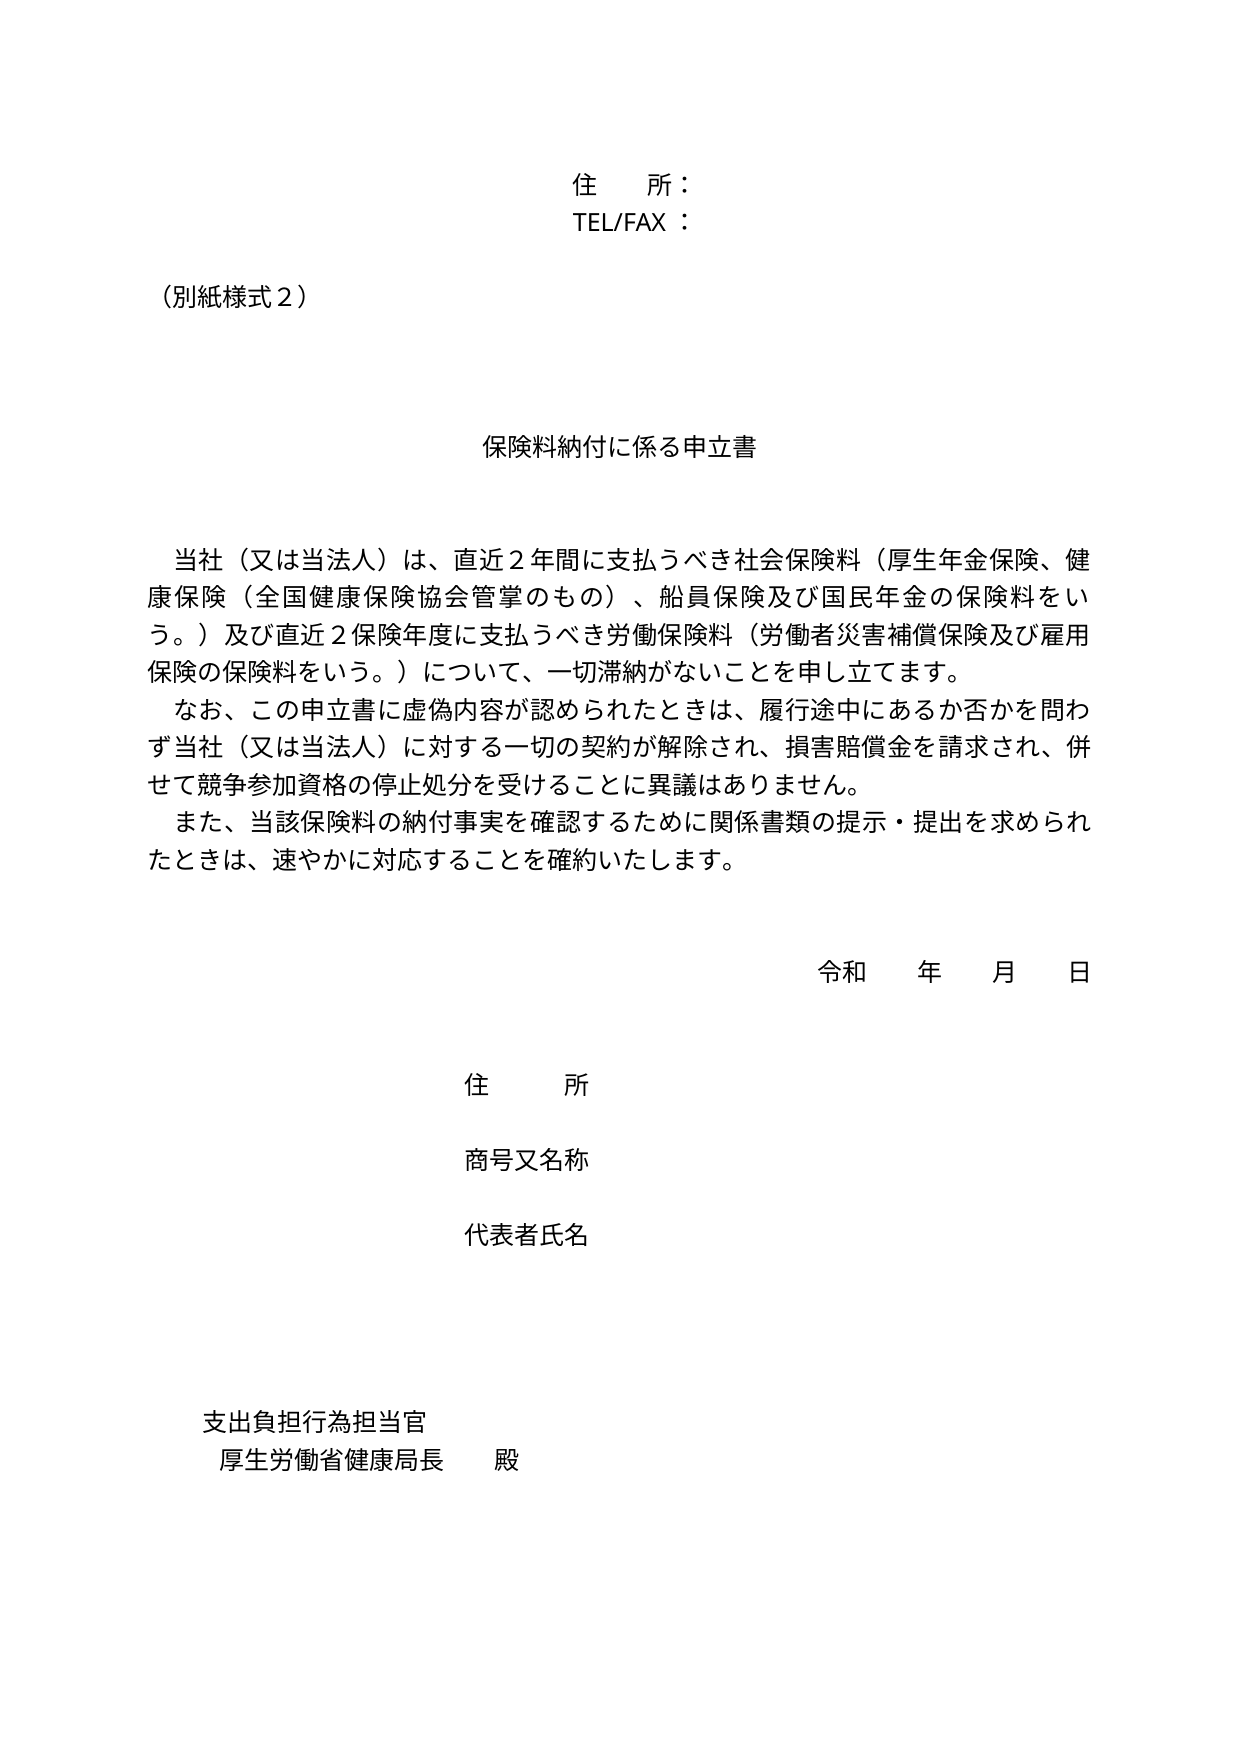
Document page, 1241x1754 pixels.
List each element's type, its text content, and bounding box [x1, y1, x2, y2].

text 住 所： [148, 164, 1092, 202]
text また、当該保険料の納付事実を確認するために関係書類の提示・提出を求められたときは、速やかに対応することを確約いたします。 [148, 802, 1092, 877]
text 厚生労働省健康局長 殿 [169, 1439, 1092, 1477]
text 代表者氏名 [439, 1214, 1092, 1252]
text TEL/FAX ： [148, 202, 1092, 239]
text なお、この申立書に虚偽内容が認められたときは、履行途中にあるか否かを問わず当社（又は当法人）に対する一切の契約が解除され、損害賠償金を請求され、併せて競争参加資格の停止処分を受けることに異議はありません。 [148, 689, 1092, 802]
text （別紙様式２） [148, 277, 1092, 314]
text 住 所 [439, 1064, 1092, 1102]
text 保険料納付に係る申立書 [148, 427, 1092, 464]
text 当社（又は当法人）は、直近２年間に支払うべき社会保険料（厚生年金保険、健康保険（全国健康保険協会管掌のもの）、船員保険及び国民年金の保険料をいう。）及び直近２保険年度に支払うべき労働保険料（労働者災害補償保険及び雇用保険の保険料をいう。）について、一切滞納がないことを申し立てます。 [148, 539, 1092, 689]
text 支出負担行為担当官 [202, 1402, 1092, 1439]
text 商号又名称 [148, 1139, 1092, 1177]
text 令和 年 月 日 [148, 952, 1092, 989]
